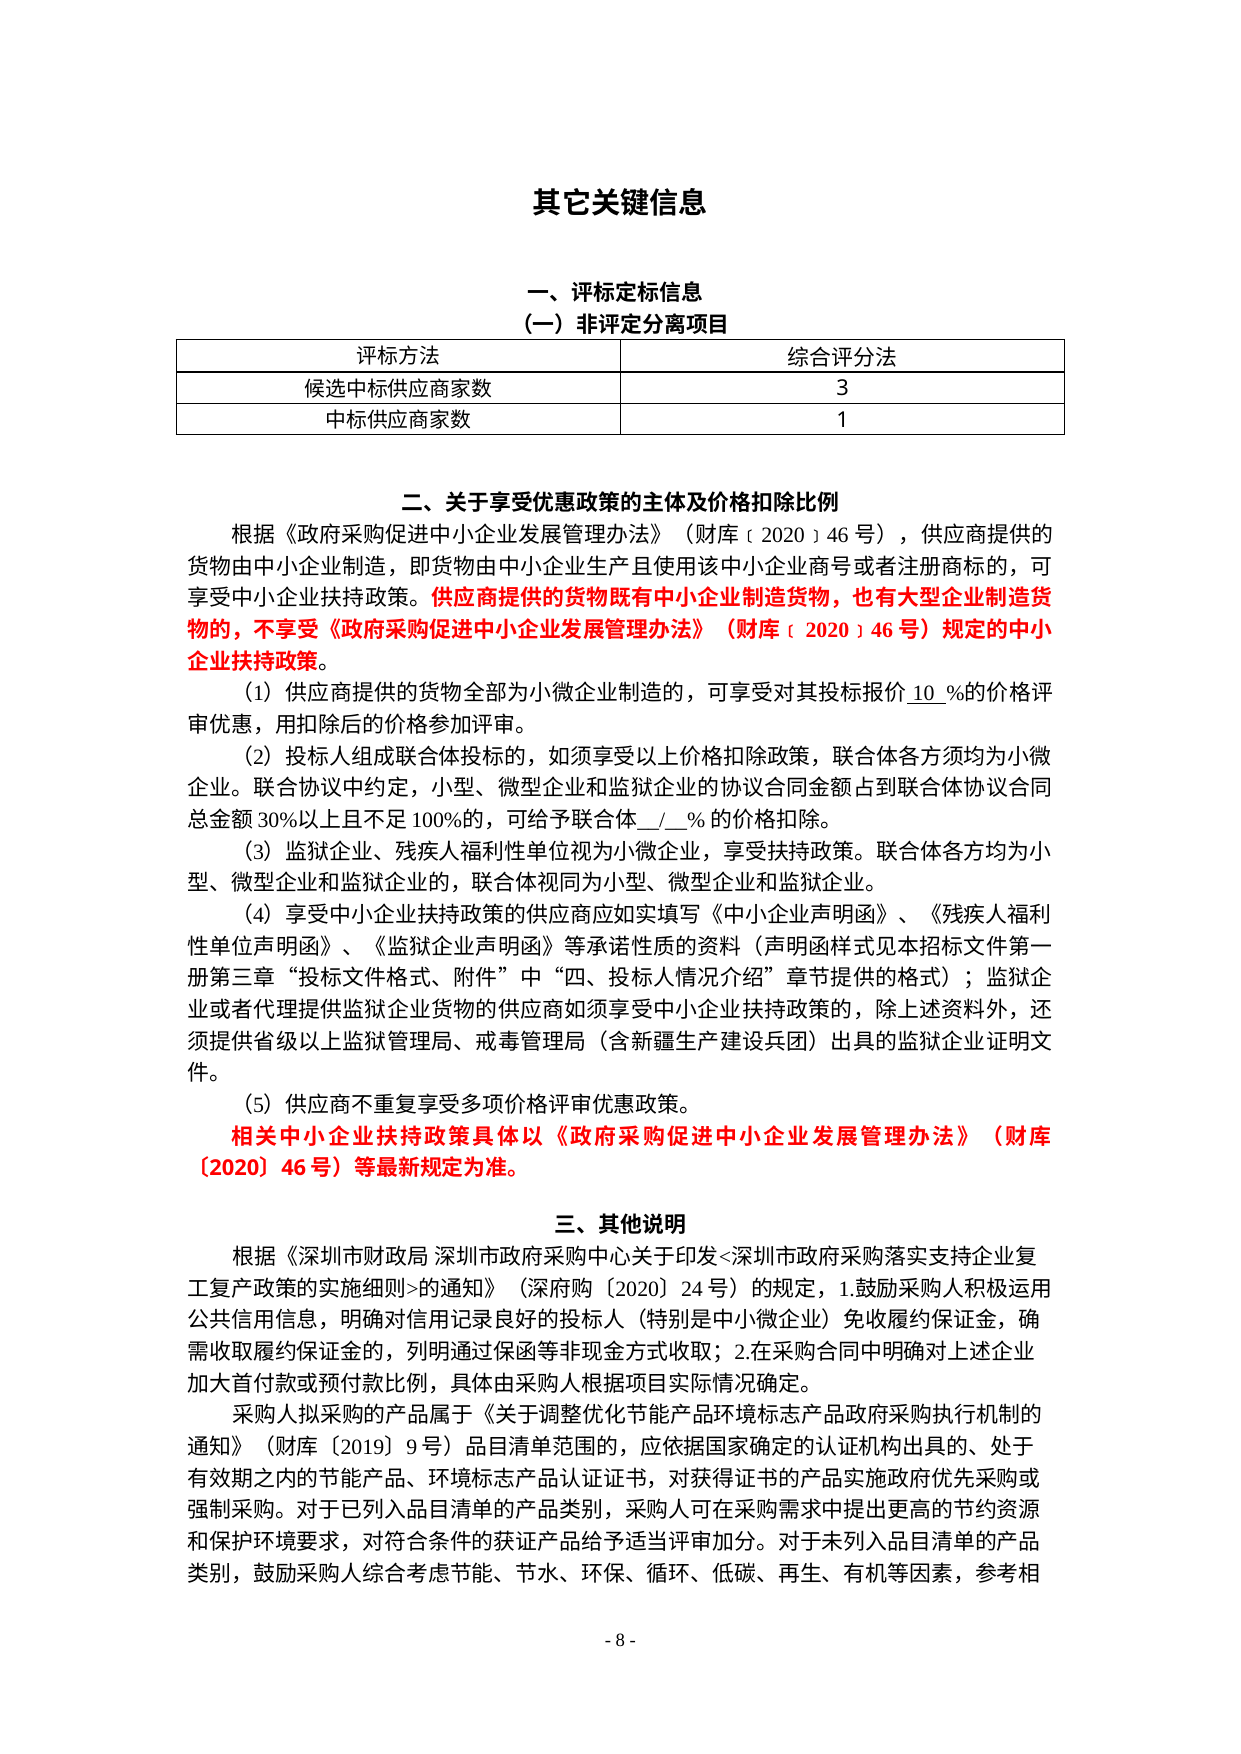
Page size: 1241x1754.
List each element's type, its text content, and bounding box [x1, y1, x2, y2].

table_header 评标方法 [177, 340, 620, 371]
text （4）享受中小企业扶持政策的供应商应如实填写《中小企业声明函》、《残疾人福利性单位声明函》、《监狱企业声明函》等承诺性质的资料（声明函样式见本招标文件第一册第三章“投标文件格式、附件”中“四、投标人情况介绍”章节提供的格式）；监狱企业或者代理提供监狱企业货物的供应商如须享受中小企业扶持政策的，除上述资料外，还须提供省级以上监狱管理局、戒毒管理局（含新疆生产建设兵团）出具的监狱企业证明文件。 [187, 897, 1053, 1087]
text 根据《政府采购促进中小企业发展管理办法》（财库﹝2020﹞46 号），供应商提供的货物由中小企业制造，即货物由中小企业生产且使用该中小企业商号或者注册商标的，可享受中小企业扶持政策。供应商提供的货物既有中小企业制造货物，也有大型企业制造货物的，不享受《政府采购促进中小企业发展管理办法》（财库﹝2020﹞46 号）规定的中小企业扶持政策。 [187, 517, 1053, 675]
list 投标人组成联合体投标的，如须享受以上价格扣除政策，联合体各方须均为小微企业。联合协议中约定，小型、微型企业和监狱企业的协议合同金额占到联合体协议合同总金额30%以上且不足100%的，可给予联合体__/__% 的价格扣除。 [187, 739, 1053, 834]
table_header 综合评分法 [621, 340, 1064, 371]
text （一）非评定分离项目 [187, 307, 1053, 339]
text 一、评标定标信息 [187, 275, 1053, 307]
text 二、关于享受优惠政策的主体及价格扣除比例 [187, 485, 1053, 517]
text 根据《深圳市财政局 深圳市政府采购中心关于印发<深圳市政府采购落实支持企业复工复产政策的实施细则>的通知》（深府购〔2020〕24号）的规定，1.鼓励采购人积极运用公共信用信息，明确对信用记录良好的投标人（特别是中小微企业）免收履约保证金，确需收取履约保证金的，列明通过保函等非现金方式收取；2.在采购合同中明确对上述企业加大首付款或预付款比例，具体由采购人根据项目实际情况确定。 [187, 1239, 1053, 1397]
table_cell 中标供应商家数 [177, 404, 620, 434]
table_cell 1 [621, 404, 1064, 434]
text （5）供应商不重复享受多项价格评审优惠政策。 [187, 1087, 1053, 1119]
list 供应商提供的货物全部为小微企业制造的，可享受对其投标报价 10 %的价格评审优惠，用扣除后的价格参加评审。 [187, 675, 1053, 739]
table_cell 候选中标供应商家数 [177, 373, 620, 403]
text 相关中小企业扶持政策具体以《政府采购促进中小企业发展管理办法》（财库〔2020〕46号）等最新规定为准。 [187, 1119, 1053, 1182]
table_cell 3 [621, 373, 1064, 403]
text （3）监狱企业、残疾人福利性单位视为小微企业，享受扶持政策。联合体各方均为小型、微型企业和监狱企业的，联合体视同为小型、微型企业和监狱企业。 [187, 834, 1053, 897]
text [187, 1397, 1053, 1587]
subtitle 其它关键信息 [187, 179, 1053, 221]
text 三、其他说明 [187, 1207, 1053, 1239]
